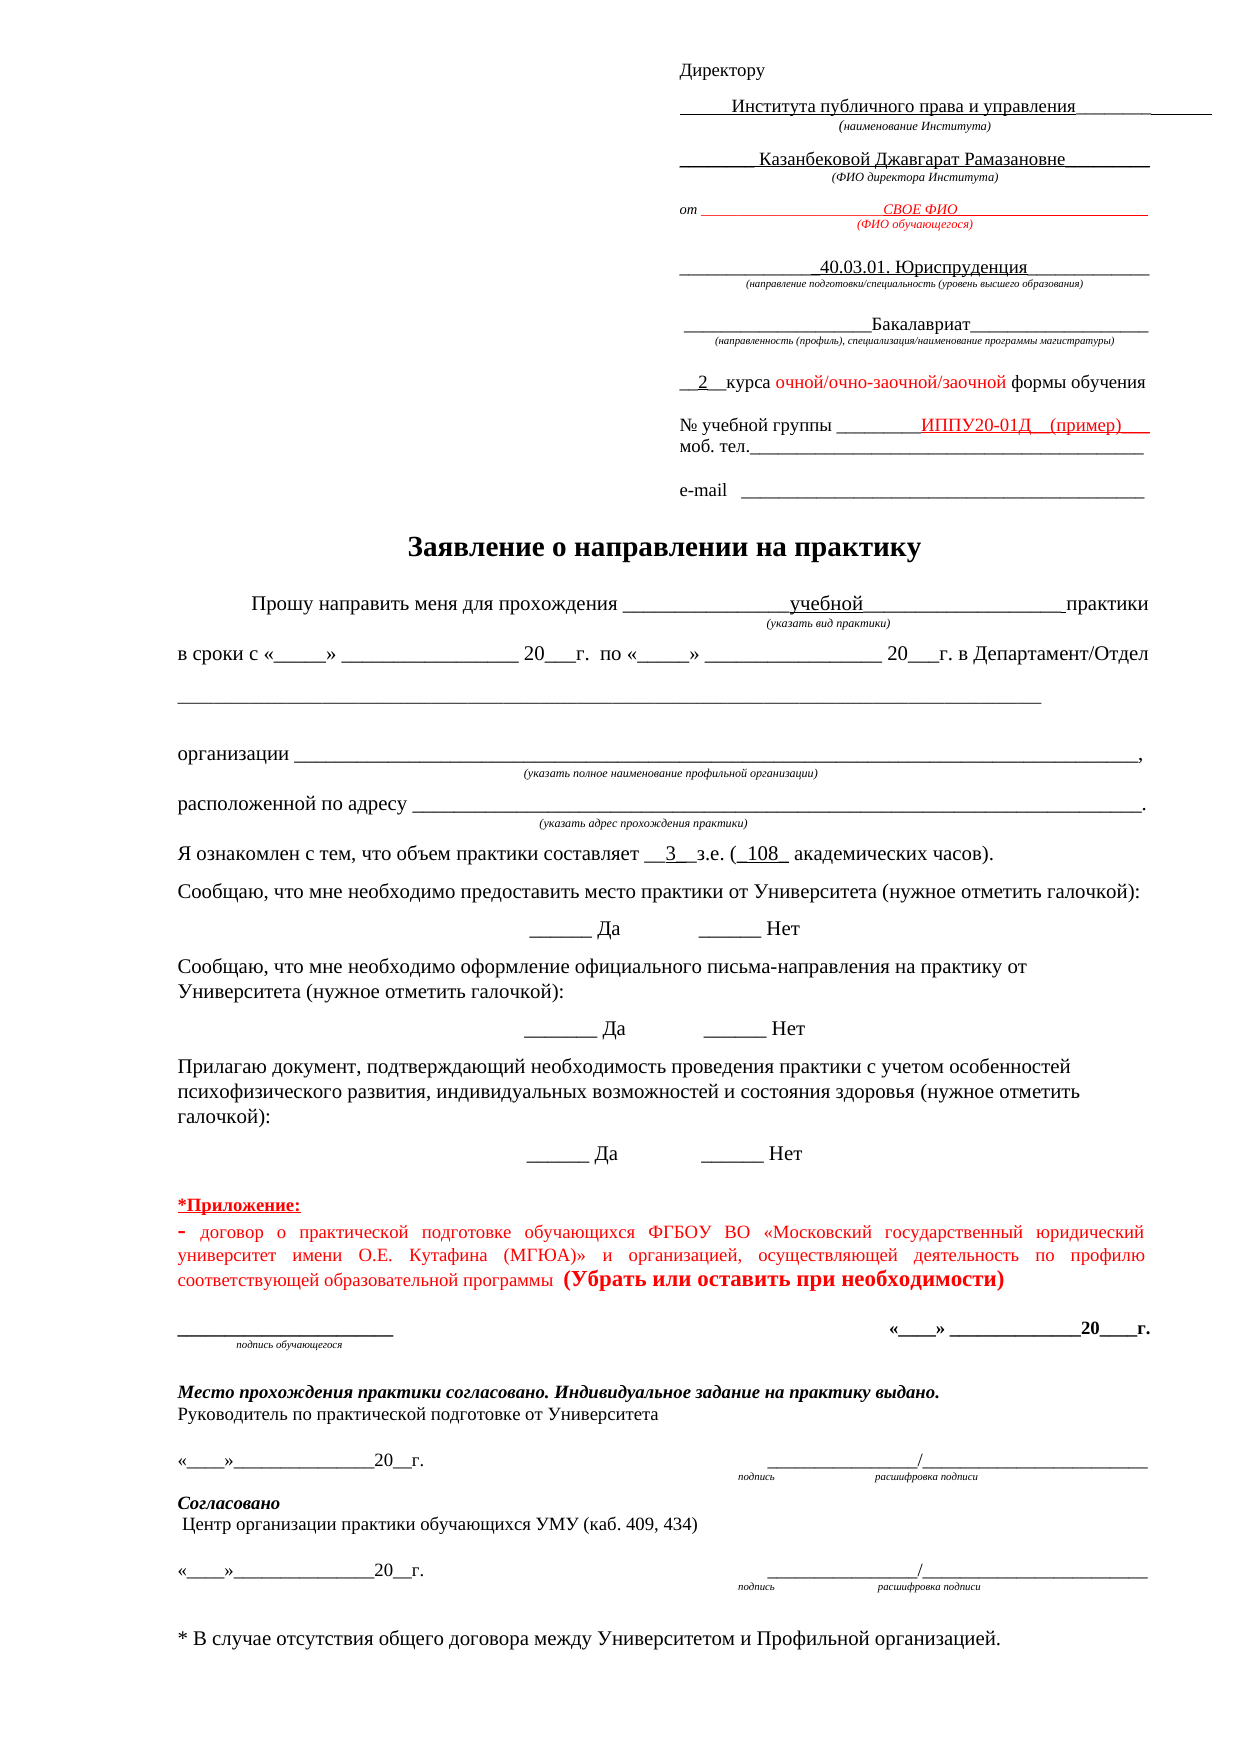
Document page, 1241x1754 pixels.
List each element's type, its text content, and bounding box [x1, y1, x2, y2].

text Центр организации практики обучающихся УМУ (каб. 409, 434) [177, 1513, 1152, 1535]
text расположенной по адресу ______________________________________________________________________. [177, 790, 1152, 815]
subtitle - договор о практической подготовке обучающихся ФГБОУ ВО «Московский государственный юридический университет имени О.Е. Кутафина (МГЮА)» и организацией, осуществляющей деятельность по профилю соответствующей образовательной программы (Убрать или оставить при необходимости) [177, 1215, 1146, 1292]
text от _________________________СВОЕ ФИО__________________________ [679, 200, 1152, 217]
text _______________________ «____» ______________20____г. [177, 1317, 1152, 1338]
text «____»_______________20__г. ________________/________________________ [177, 1559, 1152, 1581]
text подпись расшифровка подписи [177, 1470, 1152, 1492]
text _______________________________________________________________________________________________________________________________________________ [177, 690, 1152, 715]
text Место прохождения практики согласовано. Индивидуальное задание на практику выдано. [177, 1381, 1152, 1403]
text Я ознакомлен с тем, что объем практики составляет __3__з.е. (_108_ академических часов). [177, 840, 1152, 865]
text Заявление о направлении на практику [177, 529, 1152, 562]
text Прошу направить меня для прохождения ________________учебной___________________ практики [177, 591, 1152, 615]
text e-mail ___________________________________________ [679, 478, 1152, 500]
text Сообщаю, что мне необходимо предоставить место практики от Университета (нужное отметить галочкой): [177, 878, 1152, 903]
text (направление подготовки/специальность (уровень высшего образования) [679, 277, 1152, 299]
text Руководитель по практической подготовке от Университета [177, 1403, 1152, 1424]
text Института публичного права и управления________ [679, 95, 1152, 117]
text (указать адрес прохождения практики) [177, 815, 1152, 840]
text (ФИО обучающегося) [679, 217, 1152, 232]
text № учебной группы _________ИППУ20-01Д__(пример)___ [679, 414, 1152, 435]
text Прилагаю документ, подтверждающий необходимость проведения практики с учетом особенностей психофизического развития, индивидуальных возможностей и состояния здоровья (нужное отметить галочкой): [177, 1053, 1152, 1128]
text Согласовано [177, 1492, 1152, 1513]
text _______ Да ______ Нет [177, 1015, 1152, 1040]
text ________ Казанбековой Джавгарат Рамазановне_________ [679, 148, 1152, 169]
text *Приложение: [177, 1190, 1152, 1215]
text ______ Да ______ Нет [177, 1140, 1152, 1165]
text Директору [679, 59, 1152, 81]
text организации _________________________________________________________________________________, [177, 740, 1152, 765]
text _______________40.03.01. Юриспруденция_____________ [679, 256, 1152, 277]
text моб. тел.__________________________________________ [679, 435, 1152, 457]
text ____________________Бакалавриат___________________ [679, 313, 1152, 335]
text __2__курса очной/очно-заочной/заочной формы обучения [679, 371, 1152, 392]
text (указать полное наименование профильной организации) [177, 765, 1152, 790]
text в сроки с «_____» _________________ 20___г. по «_____» _________________ 20___г. в Департамент/Отдел [177, 640, 1152, 665]
text (ФИО директора Института) [679, 169, 1152, 184]
text (указать вид практики) [177, 615, 1045, 640]
text подпись обучающегося [177, 1338, 440, 1360]
text ______ Да ______ Нет [177, 915, 1152, 940]
text (наименование Института) [679, 117, 1152, 133]
text подпись расшифровка подписи [177, 1581, 1152, 1602]
text * В случае отсутствия общего договора между Университетом и Профильной организацией. [177, 1626, 1152, 1650]
text «____»_______________20__г. ________________/________________________ [177, 1449, 1152, 1470]
text (направленность (профиль), специализация/наименование программы магистратуры) [679, 335, 1152, 356]
text Сообщаю, что мне необходимо оформление официального письма-направления на практику от Университета (нужное отметить галочкой): [177, 953, 1152, 1003]
